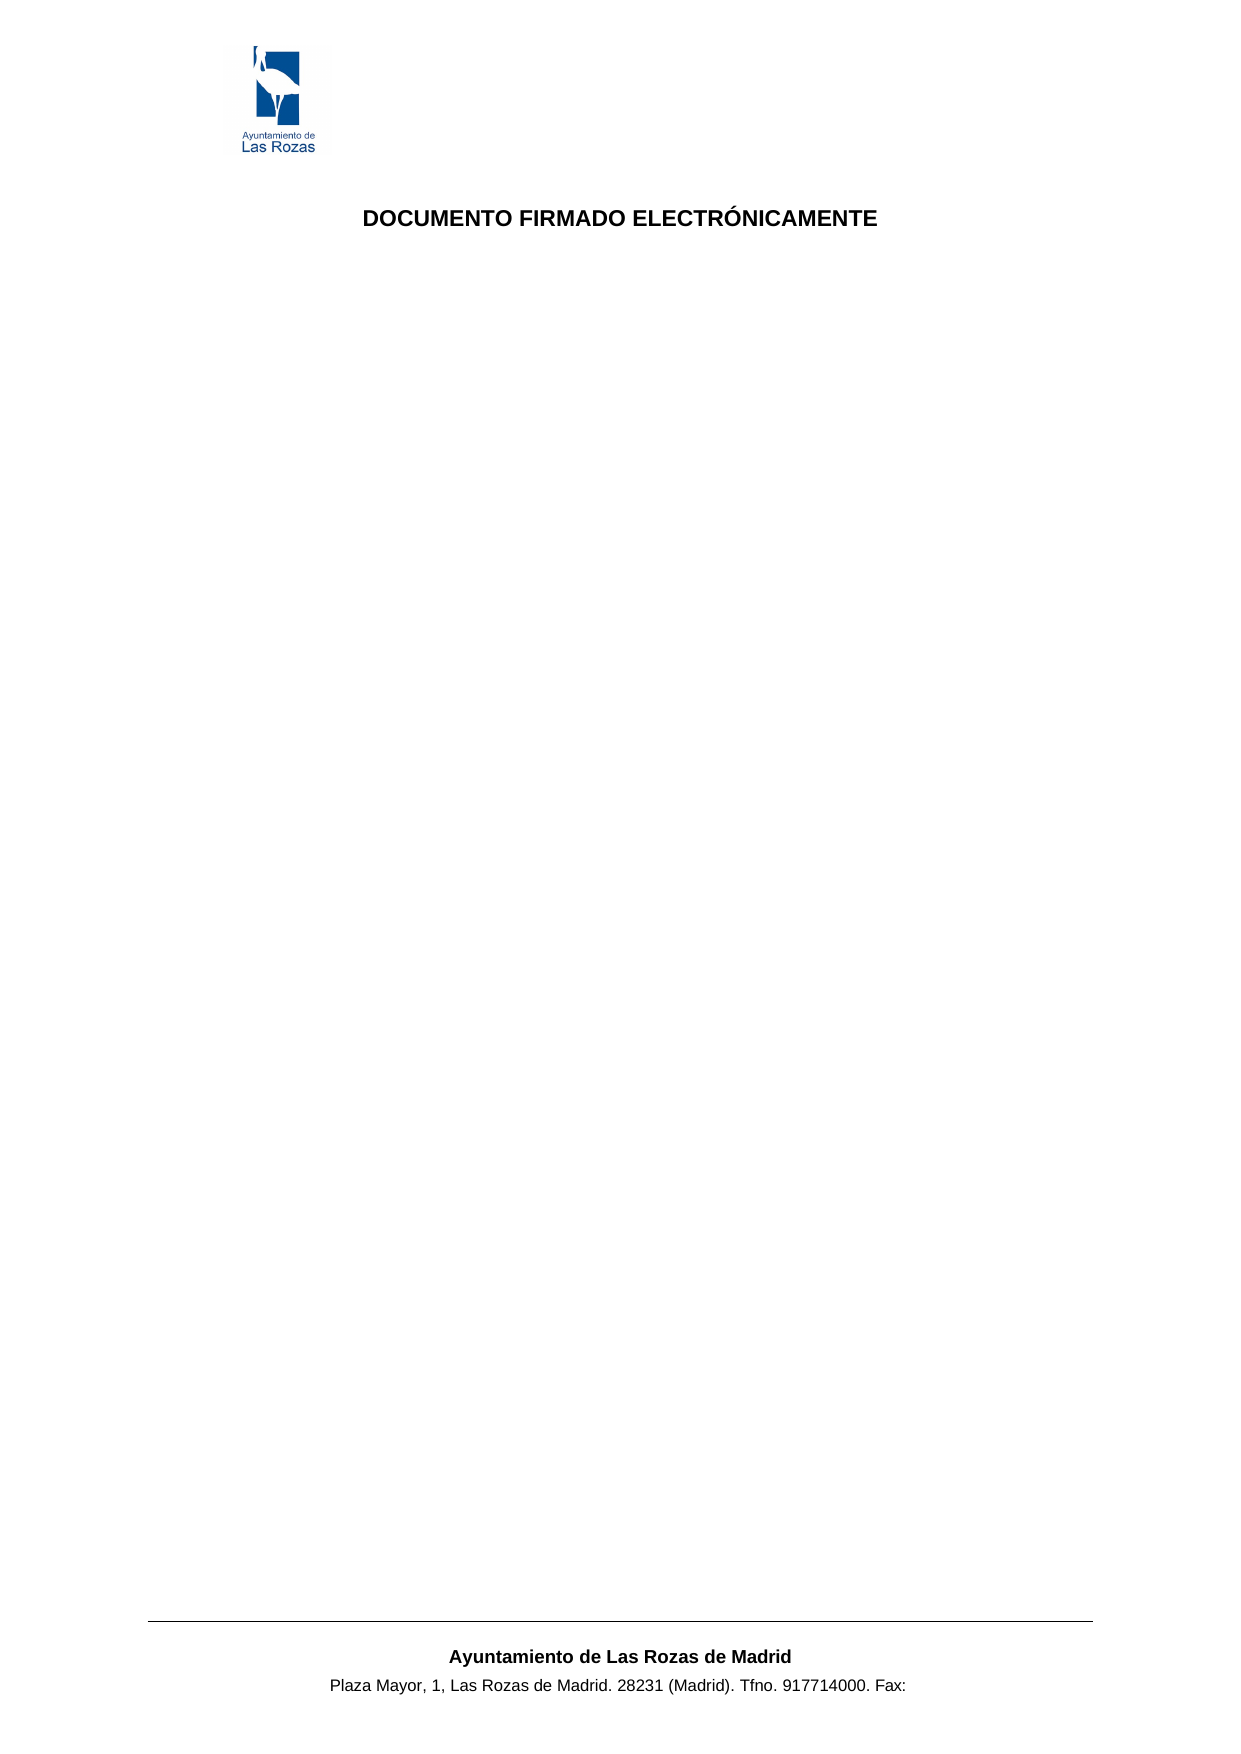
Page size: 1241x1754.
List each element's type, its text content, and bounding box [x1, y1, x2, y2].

text DOCUMENTO FIRMADO ELECTRÓNICAMENTE [135, 205, 1105, 232]
picture [222, 45, 333, 155]
